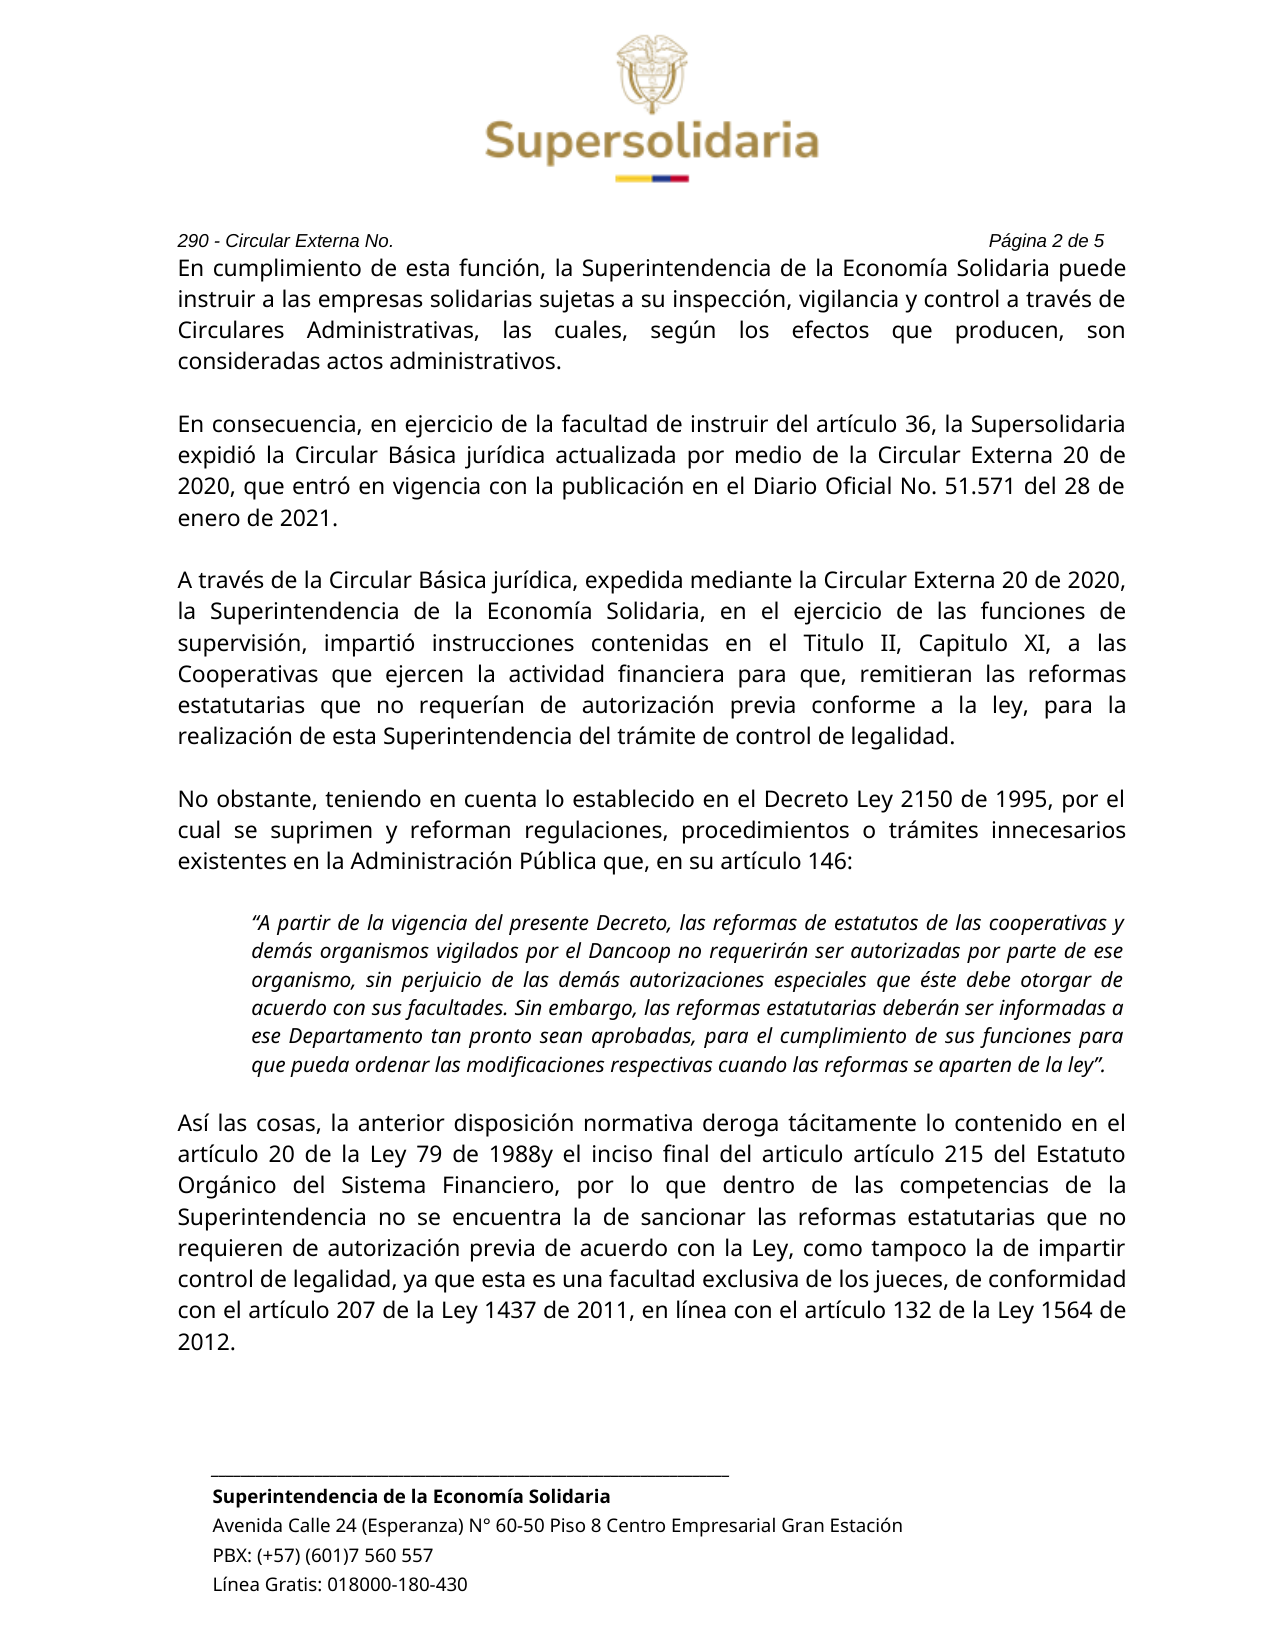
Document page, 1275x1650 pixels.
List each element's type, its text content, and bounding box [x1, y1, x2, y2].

text Así las cosas, la anterior disposición normativa deroga tácitamente lo contenido en el artículo 20 de la Ley 79 de 1988y el inciso final del articulo artículo 215 del Estatuto Orgánico del Sistema Financiero, por lo que dentro de las competencias de la Superintendencia no se encuentra la de sancionar las reformas estatutarias que no requieren de autorización previa de acuerdo con la Ley, como tampoco la de impartir control de legalidad, ya que esta es una facultad exclusiva de los jueces, de conformidad con el artículo 207 de la Ley 1437 de 2011, en línea con el artículo 132 de la Ley 1564 de 2012. [177, 1107, 1127, 1357]
text En consecuencia, en ejercicio de la facultad de instruir del artículo 36, la Supersolidaria expidió la Circular Básica jurídica actualizada por medio de la Circular Externa 20 de 2020, que entró en vigencia con la publicación en el Diario Oficial No. 51.571 del 28 de enero de 2021. [177, 408, 1127, 533]
picture [475, 29, 826, 187]
text No obstante, teniendo en cuenta lo establecido en el Decreto Ley 2150 de 1995, por el cual se suprimen y reforman regulaciones, procedimientos o trámites innecesarios existentes en la Administración Pública que, en su artículo 146: [177, 783, 1127, 877]
text “A partir de la vigencia del presente Decreto, las reformas de estatutos de las cooperativas y demás organismos vigilados por el Dancoop no requerirán ser autorizadas por parte de ese organismo, sin perjuicio de las demás autorizaciones especiales que éste debe otorgar de acuerdo con sus facultades. Sin embargo, las reformas estatutarias deberán ser informadas a ese Departamento tan pronto sean aprobadas, para el cumplimiento de sus funciones para que pueda ordenar las modificaciones respectivas cuando las reformas se aparten de la ley”. [251, 908, 1127, 1078]
text En cumplimiento de esta función, la Superintendencia de la Economía Solidaria puede instruir a las empresas solidarias sujetas a su inspección, vigilancia y control a través de Circulares Administrativas, las cuales, según los efectos que producen, son consideradas actos administrativos. [177, 252, 1127, 377]
text A través de la Circular Básica jurídica, expedida mediante la Circular Externa 20 de 2020, la Superintendencia de la Economía Solidaria, en el ejercicio de las funciones de supervisión, impartió instrucciones contenidas en el Titulo II, Capitulo XI, a las Cooperativas que ejercen la actividad financiera para que, remitieran las reformas estatutarias que no requerían de autorización previa conforme a la ley, para la realización de esta Superintendencia del trámite de control de legalidad. [177, 564, 1127, 752]
